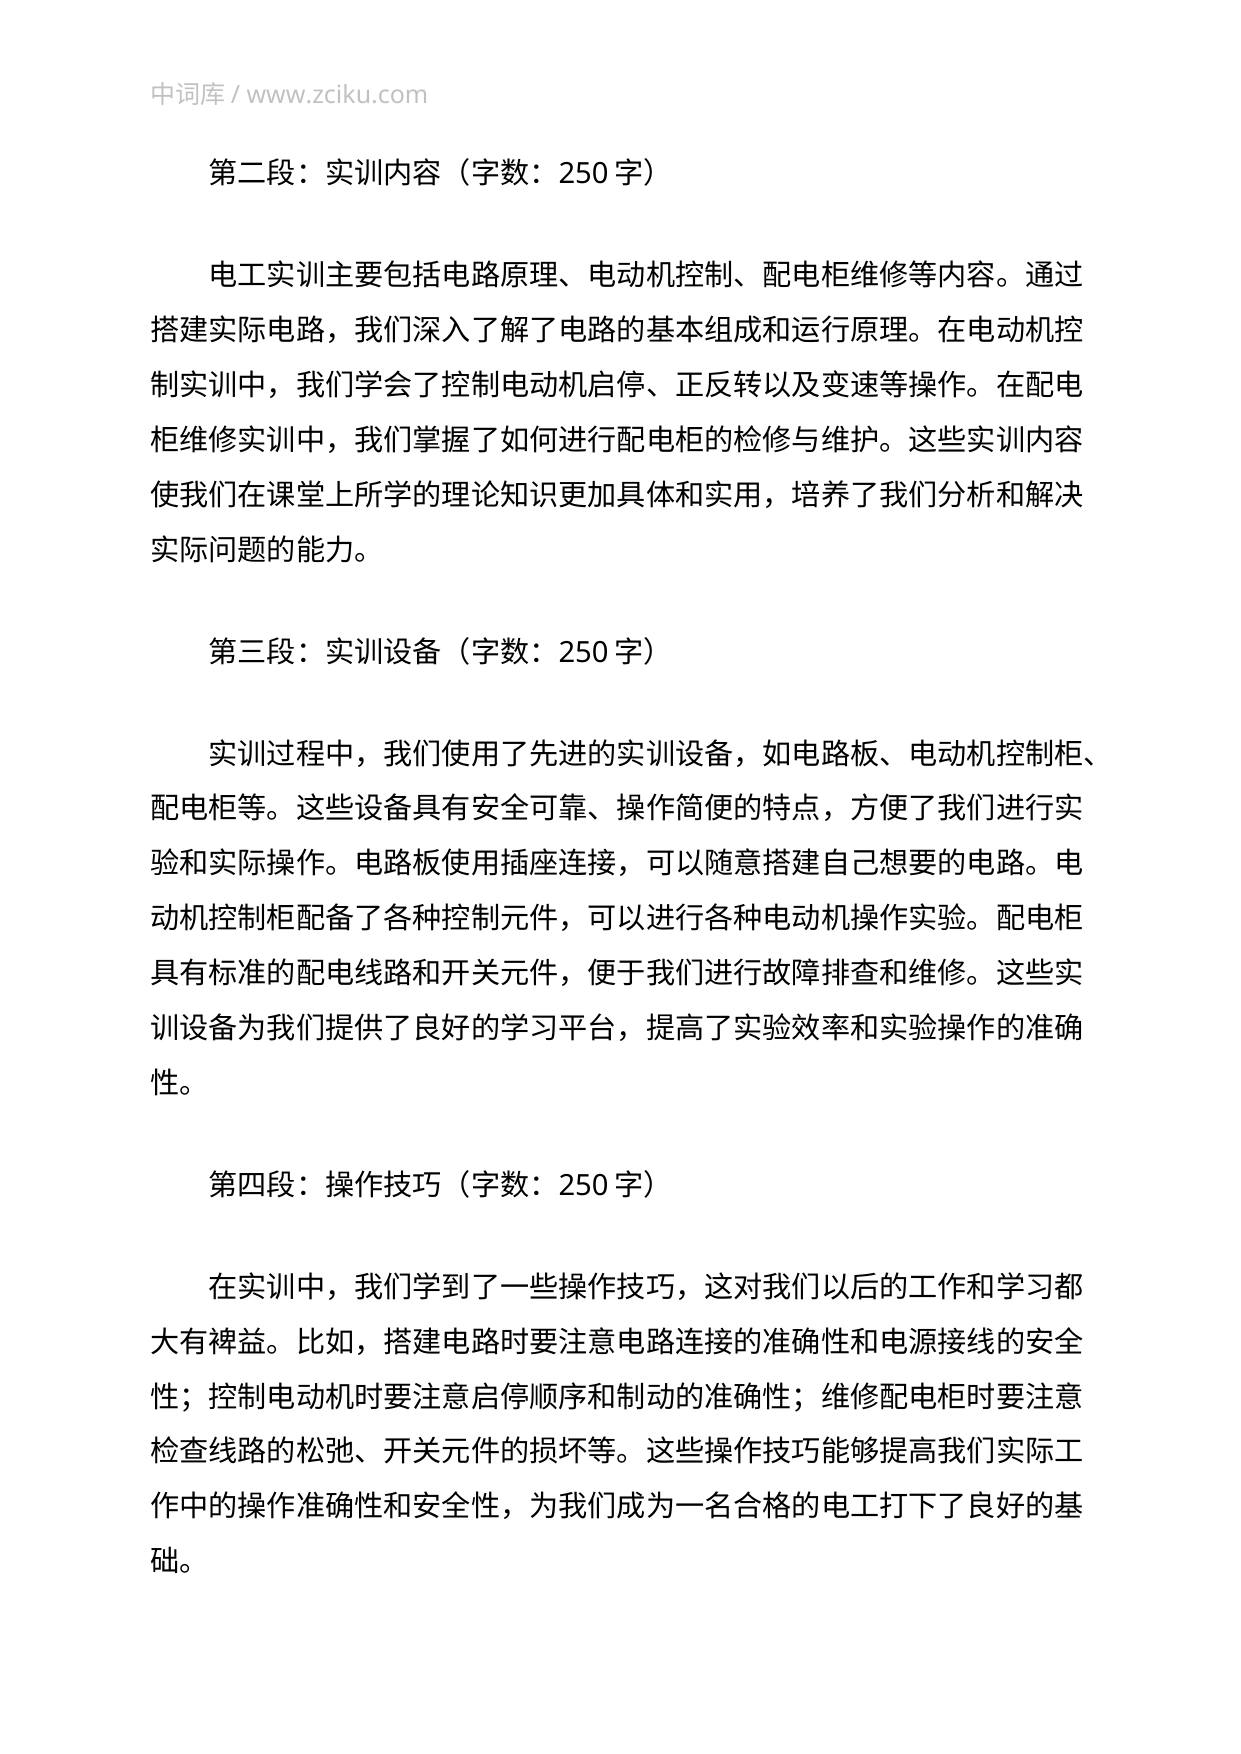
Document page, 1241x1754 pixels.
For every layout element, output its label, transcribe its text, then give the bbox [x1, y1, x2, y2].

text 实训过程中，我们使用了先进的实训设备，如电路板、电动机控制柜、配电柜等。这些设备具有安全可靠、操作简便的特点，方便了我们进行实验和实际操作。电路板使用插座连接，可以随意搭建自己想要的电路。电动机控制柜配备了各种控制元件，可以进行各种电动机操作实验。配电柜具有标准的配电线路和开关元件，便于我们进行故障排查和维修。这些实训设备为我们提供了良好的学习平台，提高了实验效率和实验操作的准确性。 [150, 730, 1090, 1102]
text 第三段：实训设备（字数：250字） [150, 628, 1090, 671]
text 在实训中，我们学到了一些操作技巧，这对我们以后的工作和学习都大有裨益。比如，搭建电路时要注意电路连接的准确性和电源接线的安全性；控制电动机时要注意启停顺序和制动的准确性；维修配电柜时要注意检查线路的松弛、开关元件的损坏等。这些操作技巧能够提高我们实际工作中的操作准确性和安全性，为我们成为一名合格的电工打下了良好的基础。 [150, 1263, 1090, 1580]
text 第二段：实训内容（字数：250字） [150, 150, 1090, 192]
text 第四段：操作技巧（字数：250字） [150, 1161, 1090, 1204]
text 电工实训主要包括电路原理、电动机控制、配电柜维修等内容。通过搭建实际电路，我们深入了解了电路的基本组成和运行原理。在电动机控制实训中，我们学会了控制电动机启停、正反转以及变速等操作。在配电柜维修实训中，我们掌握了如何进行配电柜的检修与维护。这些实训内容使我们在课堂上所学的理论知识更加具体和实用，培养了我们分析和解决实际问题的能力。 [150, 252, 1090, 569]
